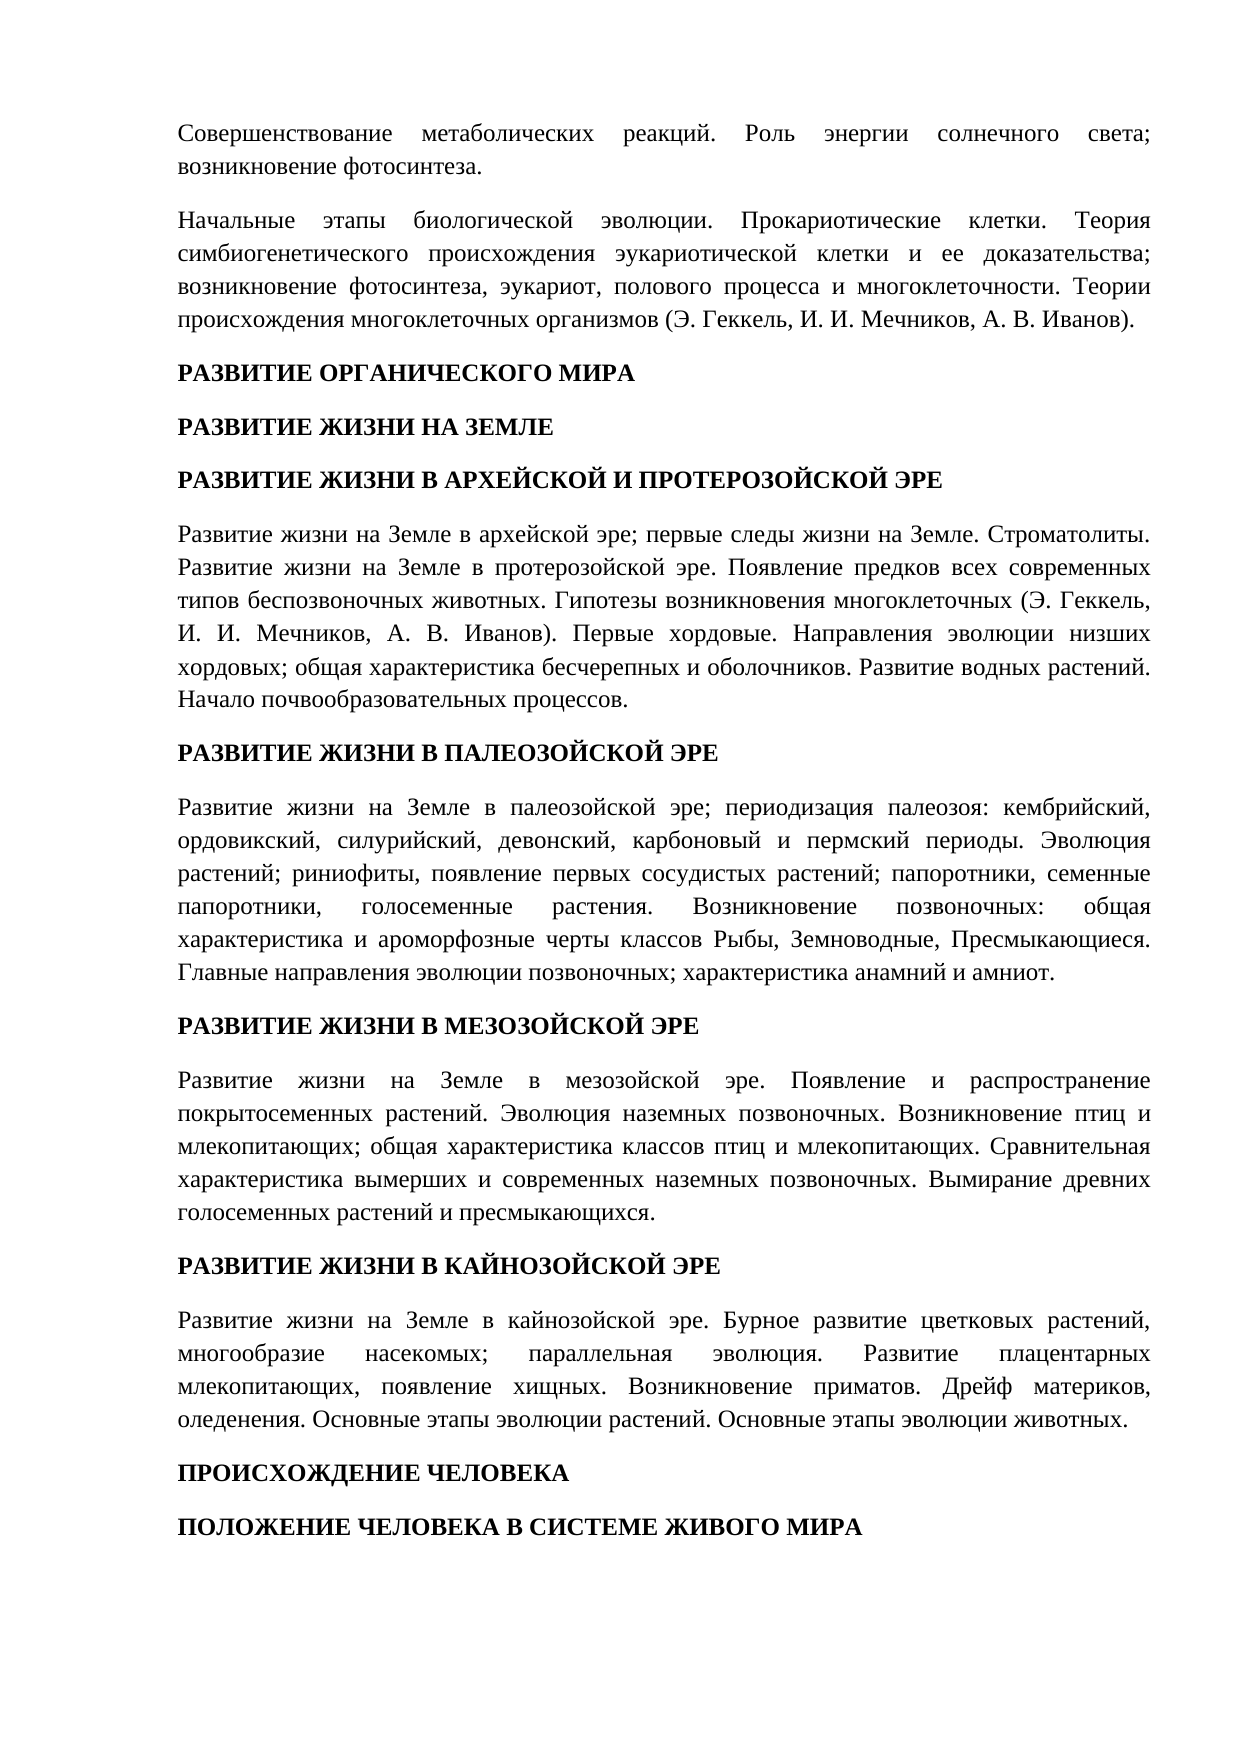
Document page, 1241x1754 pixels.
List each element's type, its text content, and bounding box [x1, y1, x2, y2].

text РАЗВИТИЕ ЖИЗНИ В АРХЕЙСКОЙ И ПРОТЕРОЗОЙСКОЙ ЭРЕ [177, 466, 1152, 494]
text РАЗВИТИЕ ОРГАНИЧЕСКОГО МИРА [177, 358, 1152, 387]
text РАЗВИТИЕ ЖИЗНИ В КАЙНОЗОЙСКОЙ ЭРЕ [177, 1251, 1152, 1280]
text Развитие жизни на Земле в кайнозойской эре. Бурное развитие цветковых растений, многообразие насекомых; параллельная эволюция. Развитие плацентарных млекопитающих, появление хищных. Возникновение приматов. Дрейф материков, оледенения. Основные этапы эволюции растений. Основные этапы эволюции животных. [177, 1305, 1152, 1433]
text РАЗВИТИЕ ЖИЗНИ В ПАЛЕОЗОЙСКОЙ ЭРЕ [177, 738, 1152, 767]
text ПОЛОЖЕНИЕ ЧЕЛОВЕКА В СИСТЕМЕ ЖИВОГО МИРА [177, 1512, 1152, 1540]
text РАЗВИТИЕ ЖИЗНИ В МЕЗОЗОЙСКОЙ ЭРЕ [177, 1011, 1152, 1040]
text РАЗВИТИЕ ЖИЗНИ НА ЗЕМЛЕ [177, 412, 1152, 441]
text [177, 118, 1152, 180]
text Начальные этапы биологической эволюции. Прокариотические клетки. Теория симбиогенетического происхождения эукариотической клетки и ее доказательства; возникновение фотосинтеза, эукариот, полового процесса и многоклеточности. Теории происхождения многоклеточных организмов (Э. Геккель, И. И. Мечников, А. В. Иванов). [177, 205, 1152, 333]
text ПРОИСХОЖДЕНИЕ ЧЕЛОВЕКА [177, 1458, 1152, 1487]
text Развитие жизни на Земле в палеозойской эре; периодизация палеозоя: кембрийский, ордовикский, силурийский, девонский, карбоновый и пермский периоды. Эволюция растений; риниофиты, появление первых сосудистых растений; папоротники, семенные папоротники, голосеменные растения. Возникновение позвоночных: общая характеристика и ароморфозные черты классов Рыбы, Земноводные, Пресмыкающиеся. Главные направления эволюции позвоночных; характеристика анамний и амниот. [177, 792, 1152, 986]
text Развитие жизни на Земле в архейской эре; первые следы жизни на Земле. Строматолиты. Развитие жизни на Земле в протерозойской эре. Появление предков всех современных типов беспозвоночных животных. Гипотезы возникновения многоклеточных (Э. Геккель, И. И. Мечников, А. В. Иванов). Первые хордовые. Направления эволюции низших хордовых; общая характеристика бесчерепных и оболочников. Развитие водных растений. Начало почвообразовательных процессов. [177, 519, 1152, 713]
text Развитие жизни на Земле в мезозойской эре. Появление и распространение покрытосеменных растений. Эволюция наземных позвоночных. Возникновение птиц и млекопитающих; общая характеристика классов птиц и млекопитающих. Сравнительная характеристика вымерших и современных наземных позвоночных. Вымирание древних голосеменных растений и пресмыкающихся. [177, 1065, 1152, 1226]
